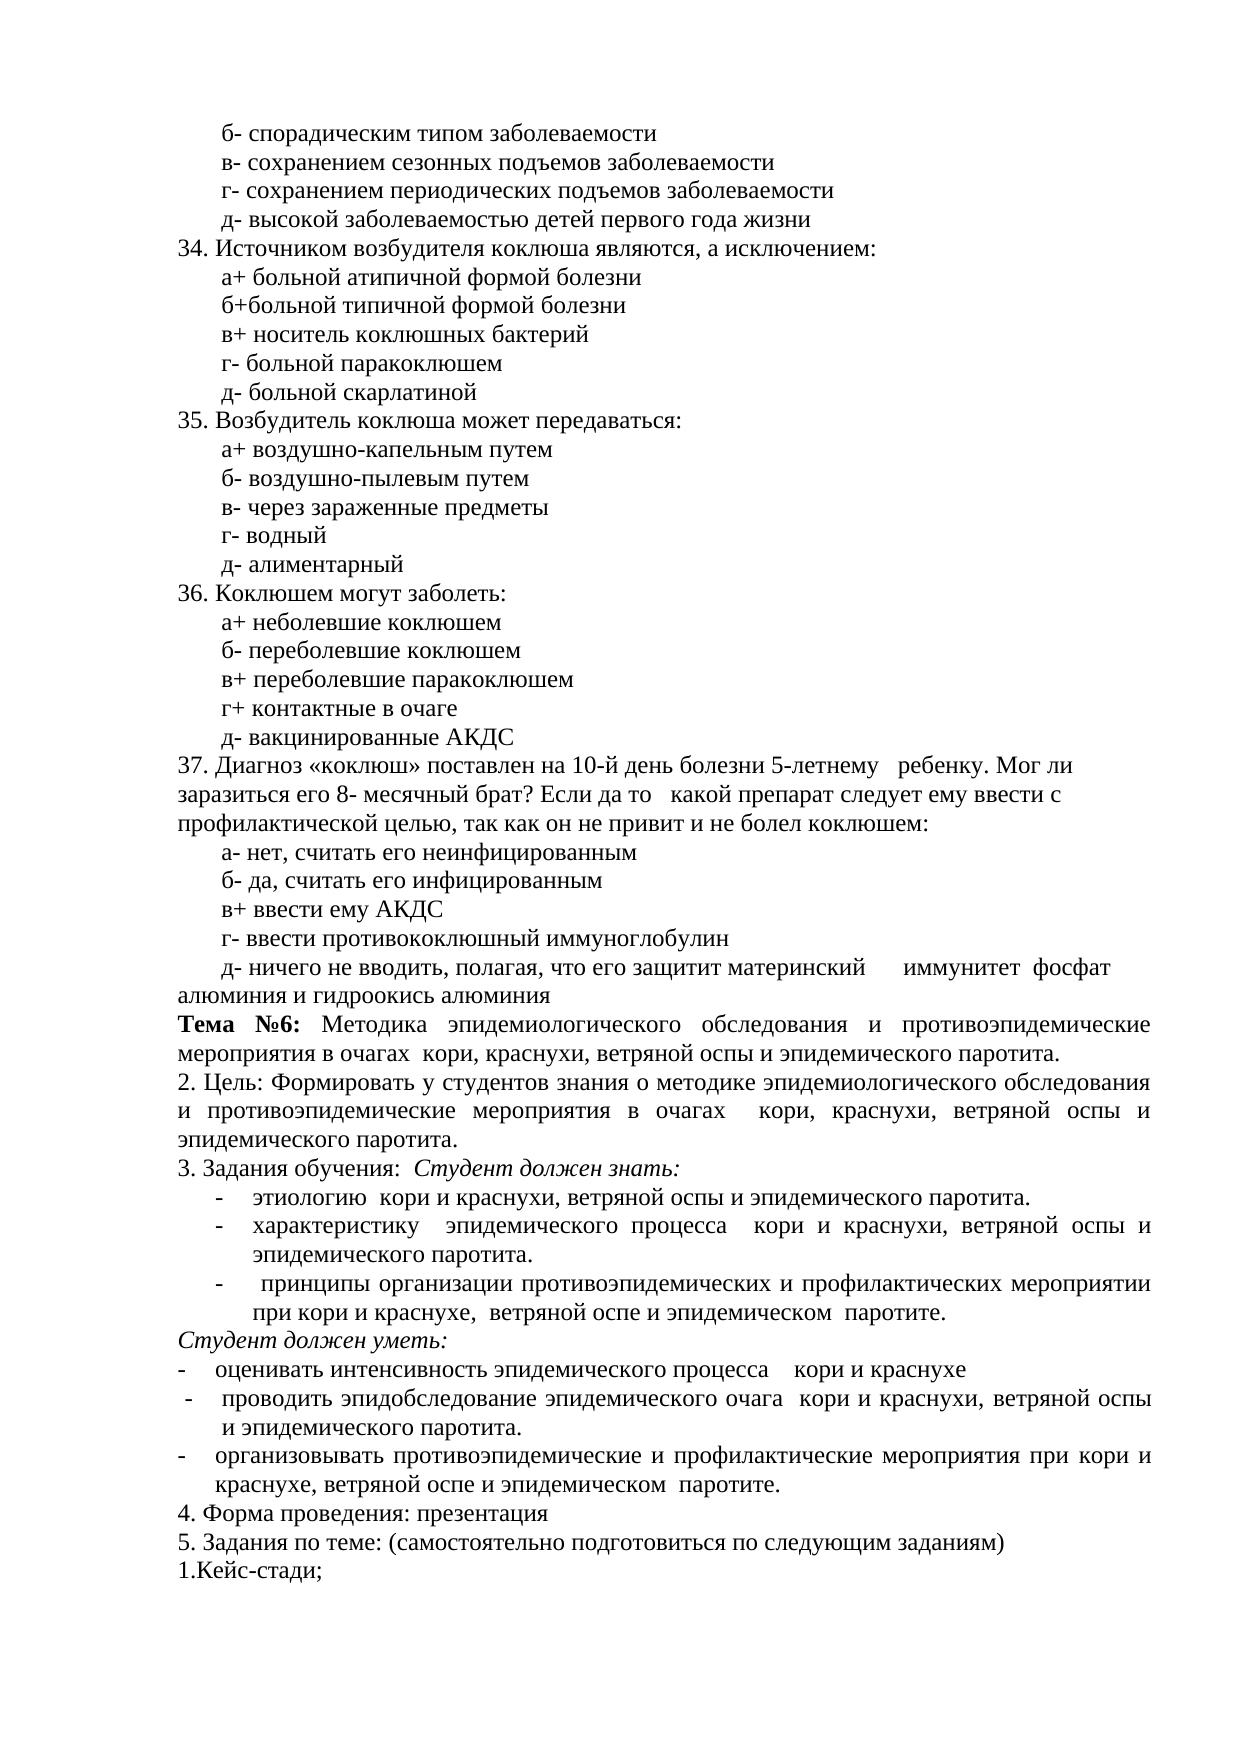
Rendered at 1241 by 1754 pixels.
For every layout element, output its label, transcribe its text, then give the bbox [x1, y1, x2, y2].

text в+ переболевшие паракоклюшем [177, 664, 1152, 693]
text д- алиментарный [177, 549, 1152, 578]
text г- больной паракоклюшем [177, 348, 1152, 377]
text б+больной типичной формой болезни [177, 291, 1152, 319]
text г+ контактные в очаге [177, 693, 1152, 722]
text а+ больной атипичной формой болезни [177, 262, 1152, 291]
text а+ неболевшие коклюшем [177, 607, 1152, 636]
text а+ воздушно-капельным путем [177, 434, 1152, 463]
text б- воздушно-пылевым путем [177, 463, 1152, 492]
text 35. Возбудитель коклюша может передаваться: [177, 406, 1152, 434]
text д- ничего не вводить, полагая, что его защитит материнский иммунитет фосфат алюминия и гидроокись алюминия [177, 952, 1152, 1009]
text 37. Диагноз «коклюш» поставлен на 10-й день болезни 5-летнему ребенку. Мог ли заразиться его 8- месячный брат? Если да то какой препарат следует ему ввести с профилактической целью, так как он не привит и не болел коклюшем: [177, 751, 1152, 837]
list организовывать противоэпидемические и профилактические мероприятия при кори и краснухе, ветряной оспе и эпидемическом паротите. [177, 1441, 1152, 1498]
text в+ ввести ему АКДС [177, 894, 1152, 923]
text а- нет, считать его неинфицированным [177, 837, 1152, 866]
text д- больной скарлатиной [177, 377, 1152, 406]
text 5. Задания по теме: (самостоятельно подготовиться по следующим заданиям) [177, 1527, 1152, 1556]
text б- спорадическим типом заболеваемости [177, 118, 1152, 147]
text 36. Коклюшем могут заболеть: [177, 578, 1152, 607]
text б- переболевшие коклюшем [177, 636, 1152, 664]
text 1.Кейс-стади; [177, 1556, 1152, 1584]
list оценивать интенсивность эпидемического процесса кори и краснухе [177, 1354, 1152, 1383]
text 4. Форма проведения: презентация [177, 1498, 1152, 1527]
text в- сохранением сезонных подъемов заболеваемости [177, 147, 1152, 176]
text г- сохранением периодических подъемов заболеваемости [177, 176, 1152, 204]
text Студент должен уметь: [177, 1326, 1152, 1354]
text д- высокой заболеваемостью детей первого года жизни [177, 204, 1152, 233]
text г- водный [177, 521, 1152, 549]
text Тема №6: Методика эпидемиологического обследования и противоэпидемические мероприятия в очагах кори, краснухи, ветряной оспы и эпидемического паротита. [177, 1009, 1152, 1067]
list этиологию кори и краснухи, ветряной оспы и эпидемического паротита. [215, 1182, 1152, 1211]
text 3. Задания обучения: Студент должен знать: [177, 1153, 1152, 1182]
list характеристику эпидемического процесса кори и краснухи, ветряной оспы и эпидемического паротита. [215, 1211, 1152, 1268]
text г- ввести противококлюшный иммуноглобулин [177, 923, 1152, 952]
text б- да, считать его инфицированным [177, 866, 1152, 894]
text в- через зараженные предметы [177, 492, 1152, 521]
text 2. Цель: Формировать у студентов знания о методике эпидемиологического обследования и противоэпидемические мероприятия в очагах кори, краснухи, ветряной оспы и эпидемического паротита. [177, 1067, 1152, 1153]
list проводить эпидобследование эпидемического очага кори и краснухи, ветряной оспы и эпидемического паротита. [184, 1383, 1152, 1441]
text в+ носитель коклюшных бактерий [177, 319, 1152, 348]
text 34. Источником возбудителя коклюша являются, а исключением: [177, 233, 1152, 262]
text д- вакцинированные АКДС [177, 722, 1152, 751]
list принципы организации противоэпидемических и профилактических мероприятии при кори и краснухе, ветряной оспе и эпидемическом паротите. [215, 1268, 1152, 1326]
